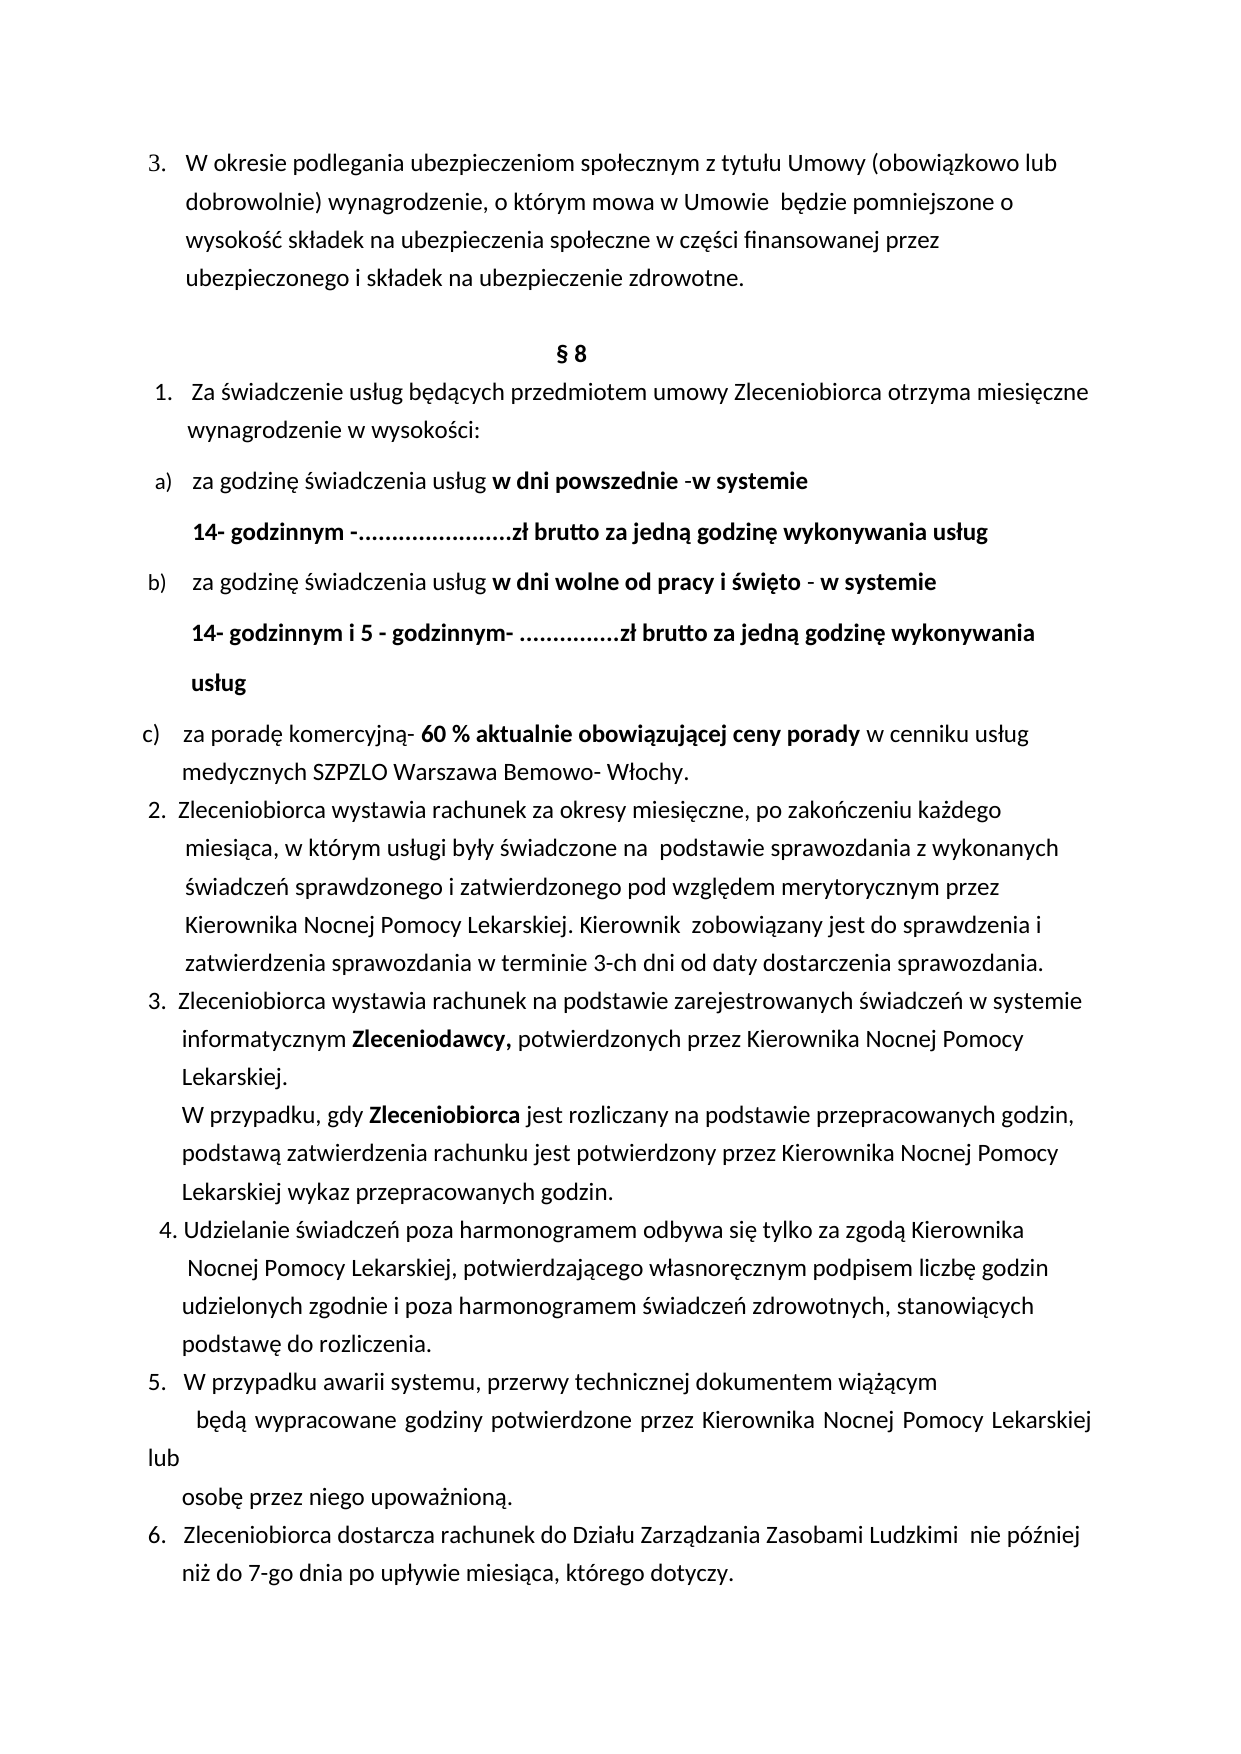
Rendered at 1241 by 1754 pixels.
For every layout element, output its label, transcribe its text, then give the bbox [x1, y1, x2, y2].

text udzielonych zgodnie i poza harmonogramem świadczeń zdrowotnych, stanowiących [148, 1290, 1093, 1321]
text 3. Zleceniobiorca wystawia rachunek na podstawie zarejestrowanych świadczeń w systemie [148, 985, 1093, 1016]
text informatycznym Zleceniodawcy, potwierdzonych przez Kierownika Nocnej Pomocy [148, 1023, 1093, 1054]
text 5. W przypadku awarii systemu, przerwy technicznej dokumentem wiążącym [148, 1366, 1093, 1397]
text osobę przez niego upoważnioną. [148, 1481, 1093, 1511]
text Lekarskiej wykaz przepracowanych godzin. [148, 1176, 1093, 1206]
text 6. Zleceniobiorca dostarcza rachunek do Działu Zarządzania Zasobami Ludzkimi nie później [148, 1519, 1093, 1549]
list W okresie podlegania ubezpieczeniom społecznym z tytułu Umowy (obowiązkowo lub dobrowolnie) wynagrodzenie, o którym mowa w Umowie będzie pomniejszone o wysokość składek na ubezpieczenia społeczne w części finansowanej przez ubezpieczonego i składek na ubezpieczenie zdrowotne. [148, 148, 1093, 292]
text wynagrodzenie w wysokości: [148, 414, 1093, 445]
text 14- godzinnym i 5 - godzinnym- ...............zł brutto za jedną godzinę wykonywania [162, 617, 1093, 647]
text Nocnej Pomocy Lekarskiej, potwierdzającego własnoręcznym podpisem liczbę godzin [148, 1252, 1093, 1282]
text medycznych SZPZLO Warszawa Bemowo- Włochy. [125, 756, 1093, 787]
text niż do 7-go dnia po upływie miesiąca, którego dotyczy. [148, 1557, 1093, 1587]
list za godzinę świadczenia usług w dni wolne od pracy i święto - w systemie [148, 566, 1093, 597]
text podstawą zatwierdzenia rachunku jest potwierdzony przez Kierownika Nocnej Pomocy [148, 1138, 1093, 1168]
text c) za poradę komercyjną- 60 % aktualnie obowiązującej ceny porady w cenniku usług [125, 718, 1093, 749]
text W przypadku, gdy Zleceniobiorca jest rozliczany na podstawie przepracowanych godzin, [148, 1099, 1093, 1130]
text § 8 [148, 338, 1093, 369]
text 4. Udzielanie świadczeń poza harmonogramem odbywa się tylko za zgodą Kierownika [148, 1214, 1093, 1244]
text 2. Zleceniobiorca wystawia rachunek za okresy miesięczne, po zakończeniu każdego miesiąca, w którym usługi były świadczone na podstawie sprawozdania z wykonanych świadczeń sprawdzonego i zatwierdzonego pod względem merytorycznym przez Kierownika Nocnej Pomocy Lekarskiej. Kierownik zobowiązany jest do sprawdzenia i zatwierdzenia sprawozdania w terminie 3-ch dni od daty dostarczenia sprawozdania. [148, 794, 1093, 977]
text 14- godzinnym -.......................zł brutto za jedną godzinę wykonywania usług [192, 516, 1093, 546]
text usług [162, 668, 1093, 698]
text będą wypracowane godziny potwierdzone przez Kierownika Nocnej Pomocy Lekarskiej lub [148, 1404, 1093, 1473]
text podstawę do rozliczenia. [148, 1328, 1093, 1359]
list za godzinę świadczenia usług w dni powszednie -w systemie [154, 465, 1093, 496]
list Za świadczenie usług będących przedmiotem umowy Zleceniobiorca otrzyma miesięczne [154, 376, 1093, 407]
text Lekarskiej. [148, 1061, 1093, 1092]
